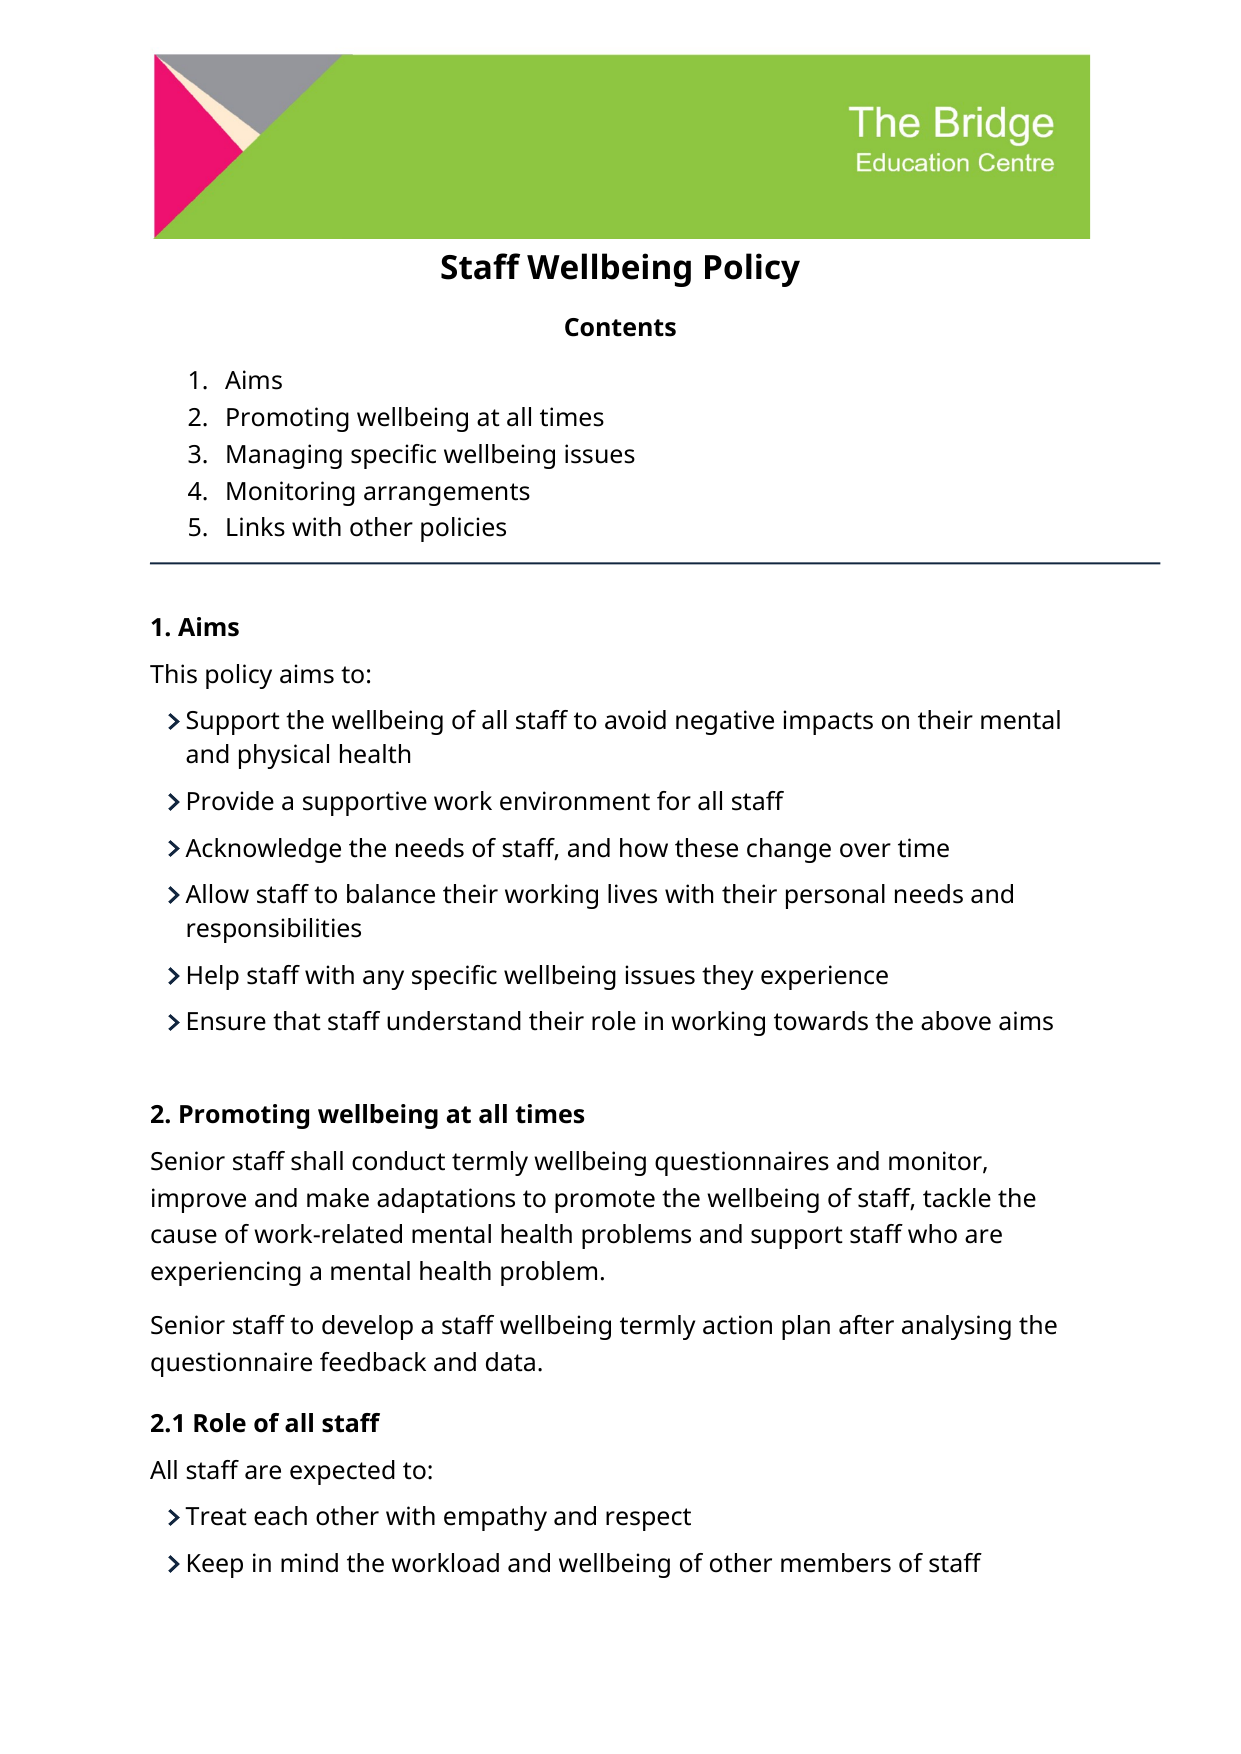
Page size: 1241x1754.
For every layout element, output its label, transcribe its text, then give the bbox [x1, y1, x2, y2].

text This policy aims to: [150, 656, 1090, 691]
text Help staff with any specific wellbeing issues they experience [168, 957, 1090, 991]
list Monitoring arrangements [187, 473, 1090, 507]
text Staff Wellbeing Policy [150, 244, 1090, 289]
text Contents [150, 309, 1090, 343]
picture [150, 47, 1091, 239]
list Promoting wellbeing at all times [187, 399, 1090, 434]
subtitle 2. Promoting wellbeing at all times [150, 1097, 1090, 1131]
picture [168, 840, 180, 857]
picture [168, 1014, 180, 1031]
text Treat each other with empathy and respect [168, 1499, 1090, 1533]
picture [168, 793, 180, 811]
text 2.1 Role of all staff [150, 1406, 1090, 1440]
list Links with other policies [187, 510, 1090, 544]
text Provide a supportive work environment for all staff [168, 784, 1090, 818]
list Managing specific wellbeing issues [187, 436, 1090, 470]
picture [168, 886, 180, 904]
text Keep in mind the workload and wellbeing of other members of staff [168, 1546, 1090, 1580]
picture [168, 967, 180, 985]
subtitle 1. Aims [150, 610, 1090, 644]
text Senior staff shall conduct termly wellbeing questionnaires and monitor, improve and make adaptations to promote the wellbeing of staff, tackle the cause of work-related mental health problems and support staff who are experiencing a mental health problem. [150, 1144, 1090, 1288]
picture [168, 713, 180, 730]
text All staff are expected to: [150, 1452, 1090, 1487]
text Ensure that staff understand their role in working towards the above aims [168, 1004, 1090, 1038]
text Acknowledge the needs of staff, and how these change over time [168, 830, 1090, 864]
text Senior staff to develop a staff wellbeing termly action plan after analysing the questionnaire feedback and data. [150, 1307, 1090, 1378]
text Allow staff to balance their working lives with their personal needs and responsibilities [168, 877, 1090, 945]
picture [168, 1509, 180, 1526]
text Support the wellbeing of all staff to avoid negative impacts on their mental and physical health [168, 703, 1090, 771]
picture [168, 1555, 180, 1573]
list Aims [187, 363, 1090, 397]
